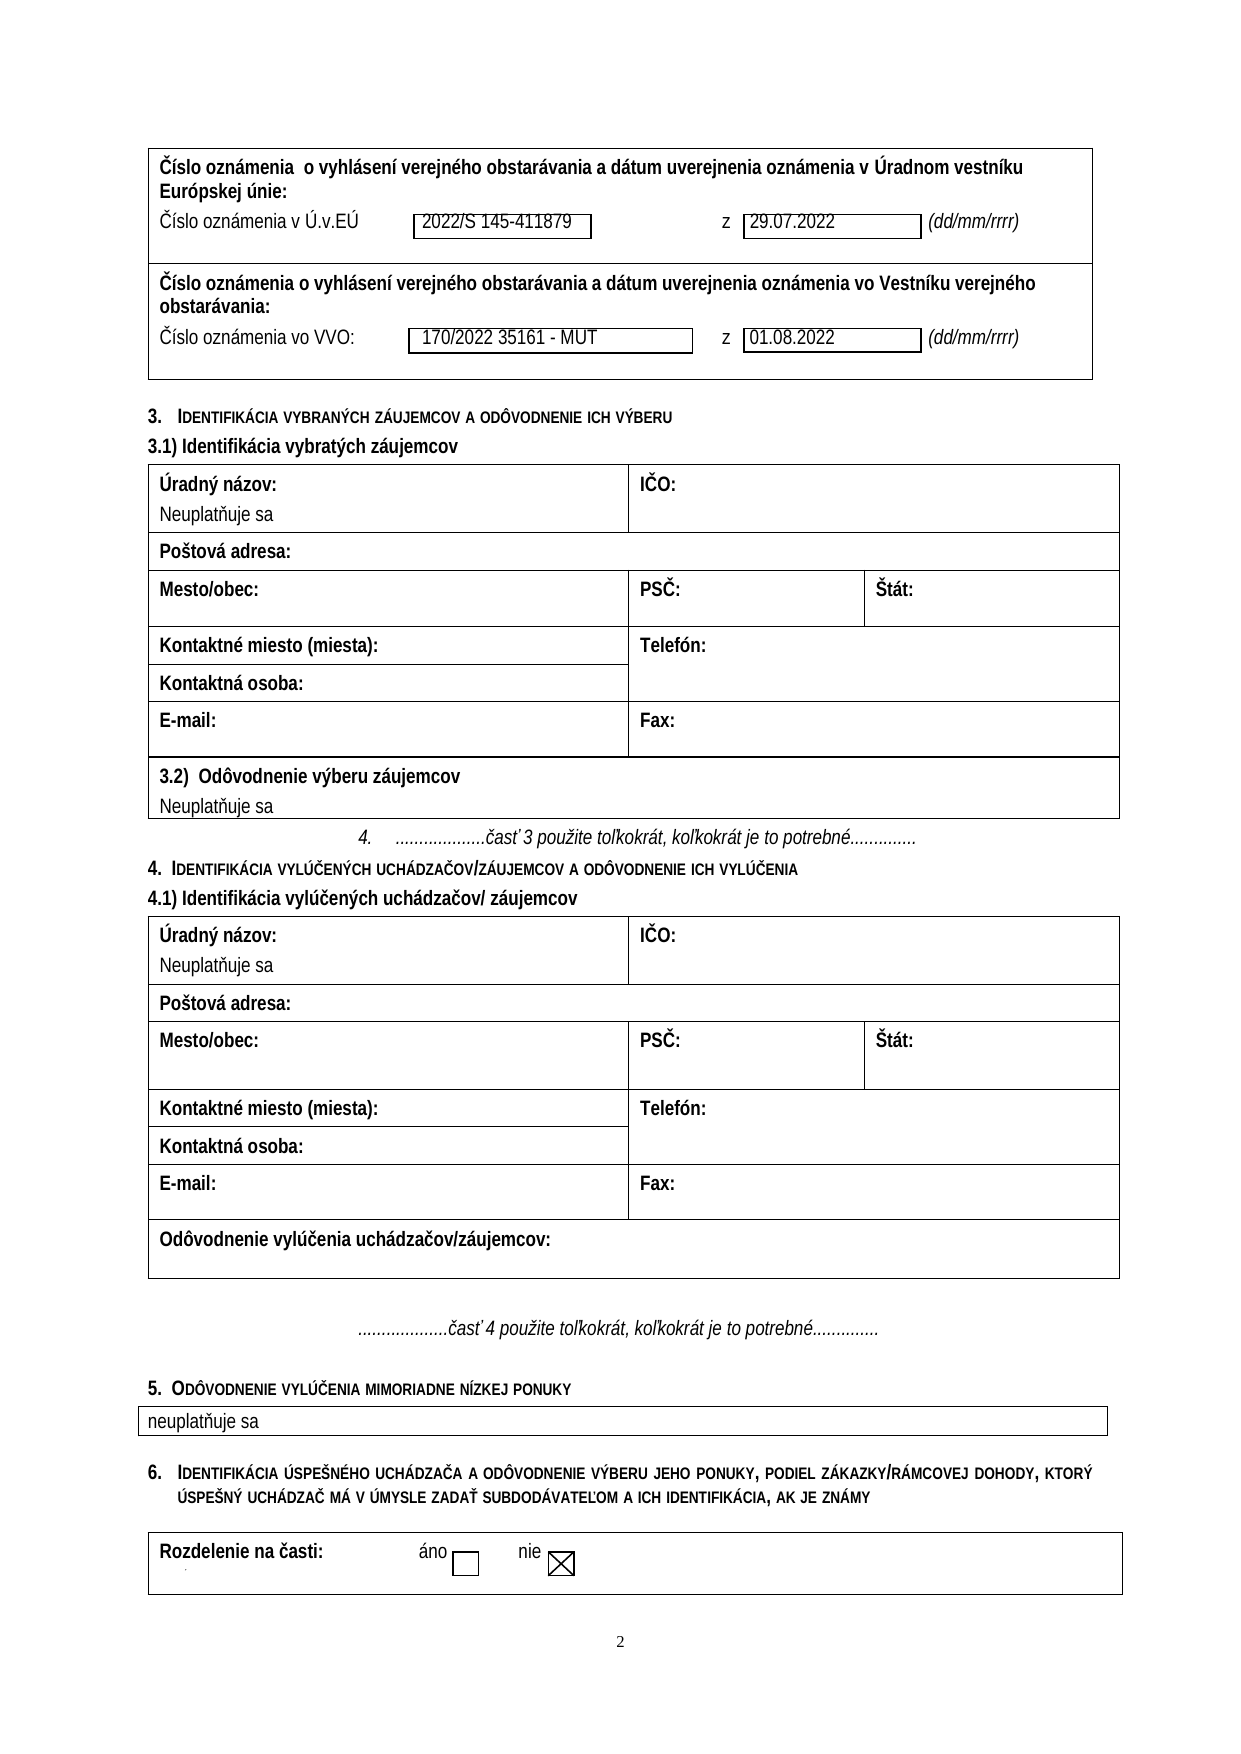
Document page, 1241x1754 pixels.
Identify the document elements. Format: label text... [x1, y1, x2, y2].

text 5. Odôvodnenie vylúčenia mimoriadne nízkej ponuky [148, 1376, 1093, 1400]
table_header IČO: [629, 917, 1119, 983]
table_cell Odôvodnenie vylúčenia uchádzačov/záujemcov: [149, 1220, 1119, 1278]
table_cell Mesto/obec: [149, 1022, 628, 1089]
list Identifikácia vybraných záujemcov a odôvodnenie ich výberu [148, 404, 1093, 428]
text 4. Identifikácia vylúčených uchádzačov/záujemcov a odôvodnenie ich vylúčenia [148, 855, 1093, 879]
text 3.1) Identifikácia vybratých záujemcov [148, 434, 1093, 458]
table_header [149, 1533, 1122, 1594]
text 4.1) Identifikácia vylúčených uchádzačov/ záujemcov [148, 886, 1093, 909]
table_cell Telefón: [629, 627, 1119, 701]
table_cell Fax: [629, 1165, 1119, 1219]
text neuplatňuje sa [139, 1407, 1107, 1435]
table_cell Číslo oznámenia o vyhlásení verejného obstarávania a dátum uverejnenia oznámenia vo Vestníku verejného obstarávania: Číslo oznámenia vo VVO: 170/2022 35161 - MUT z 01.08.2022 (dd/mm/rrrr) [149, 264, 1092, 379]
table_header IČO: [629, 465, 1119, 532]
table_cell E-mail: [149, 702, 628, 756]
table_header Úradný názov: Neuplatňuje sa [149, 917, 628, 983]
table_cell E-mail: [149, 1165, 628, 1219]
table_cell Kontaktné miesto (miesta): [149, 627, 628, 663]
table_cell Poštová adresa: [149, 985, 1119, 1021]
table_cell Kontaktná osoba: [149, 665, 628, 701]
table_header Úradný názov: Neuplatňuje sa [149, 465, 628, 532]
table_cell Mesto/obec: [149, 571, 628, 626]
table_cell Fax: [629, 702, 1119, 756]
table_cell Štát: [865, 571, 1119, 626]
table_cell Kontaktné miesto (miesta): [149, 1090, 628, 1126]
table_cell PSČ: [629, 571, 864, 626]
list ...................časť 3 použite toľkokrát, koľkokrát je to potrebné.............. [185, 825, 1093, 849]
table_cell Štát: [865, 1022, 1119, 1089]
table_cell PSČ: [629, 1022, 864, 1089]
table_cell Poštová adresa: [149, 533, 1119, 569]
list Identifikácia úspešného uchádzača a odôvodnenie výberu jeho ponuky, podiel zákazky/rámcovej dohody, ktorý úspešný uchádzač má v úmysle zadať subdodávateľom a ich identifikácia, ak je známy [148, 1460, 1093, 1508]
text ...................časť 4 použite toľkokrát, koľkokrát je to potrebné.............. [148, 1316, 1093, 1339]
table_cell Kontaktná osoba: [149, 1127, 628, 1164]
table_cell Telefón: [629, 1090, 1119, 1164]
table_cell 3.2) Odôvodnenie výberu záujemcov Neuplatňuje sa [149, 758, 1119, 818]
table_header Číslo oznámenia o vyhlásení verejného obstarávania a dátum uverejnenia oznámenia v Úradnom vestníku Európskej únie: Číslo oznámenia v Ú.v.EÚ 2022/S 145-411879 z 29.07.2022 (dd/mm/rrrr) [149, 149, 1092, 263]
